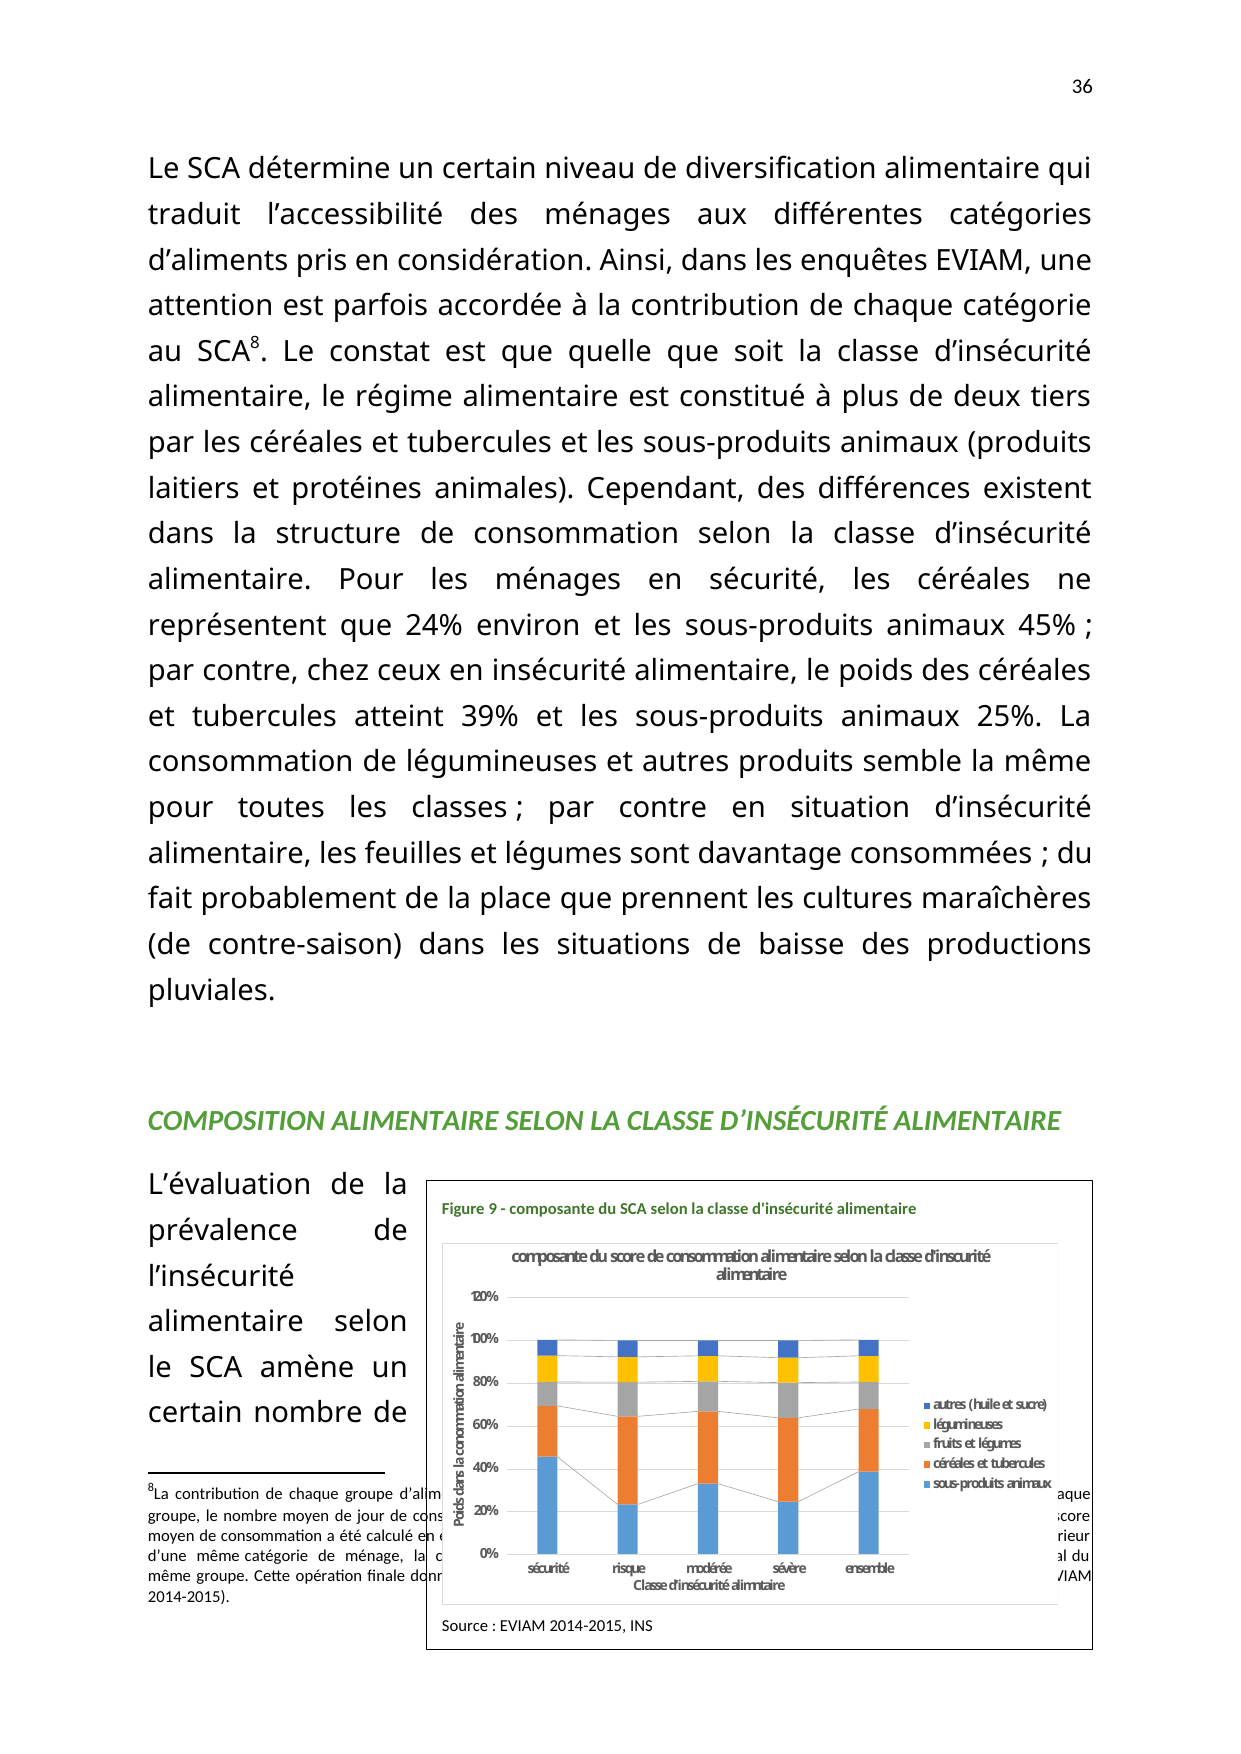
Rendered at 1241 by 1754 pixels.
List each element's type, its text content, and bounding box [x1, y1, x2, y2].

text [148, 1163, 1093, 1431]
text Le SCA détermine un certain niveau de diversification alimentaire qui traduit l’accessibilité des ménages aux différentes catégories d’aliments pris en considération. Ainsi, dans les enquêtes EVIAM, une attention est parfois accordée à la contribution de chaque catégorie au SCA. Le constat est que quelle que soit la classe d’insécurité alimentaire, le régime alimentaire est constitué à plus de deux tiers par les céréales et tubercules et les sous-produits animaux (produits laitiers et protéines animales). Cependant, des différences existent dans la structure de consommation selon la classe d’insécurité alimentaire. Pour les ménages en sécurité, les céréales ne représentent que 24% environ et les sous-produits animaux 45% ; par contre, chez ceux en insécurité alimentaire, le poids des céréales et tubercules atteint 39% et les sous-produits animaux 25%. La consommation de légumineuses et autres produits semble la même pour toutes les classes ; par contre en situation d’insécurité alimentaire, les feuilles et légumes sont davantage consommées ; du fait probablement de la place que prennent les cultures maraîchères (de contre-saison) dans les situations de baisse des productions pluviales. [148, 148, 1093, 1008]
text Composition alimentaire selon la classe d’insécurité alimentaire [148, 1102, 1093, 1137]
